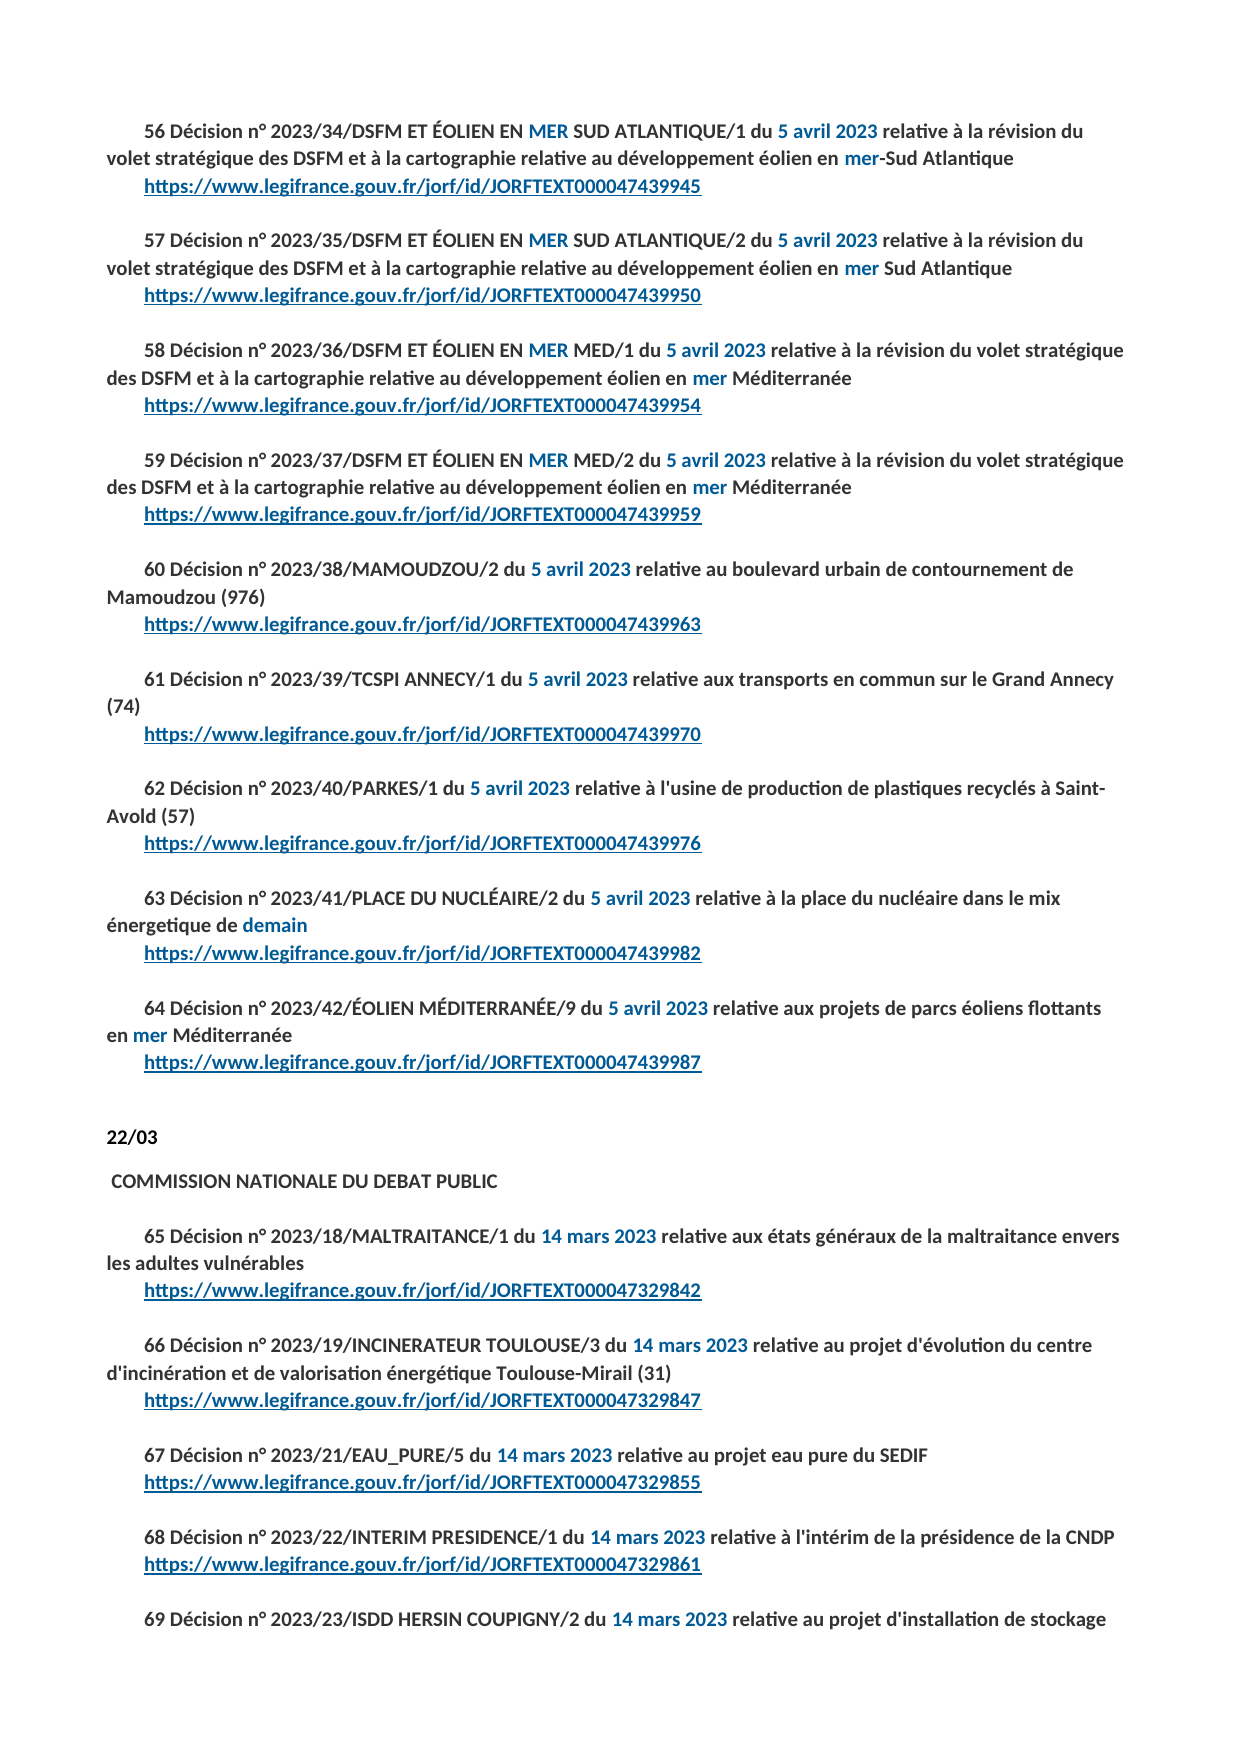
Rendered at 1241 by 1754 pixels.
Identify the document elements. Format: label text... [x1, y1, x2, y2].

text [106, 118, 1128, 1105]
text 22/03 [106, 1124, 1128, 1149]
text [106, 1168, 1128, 1632]
